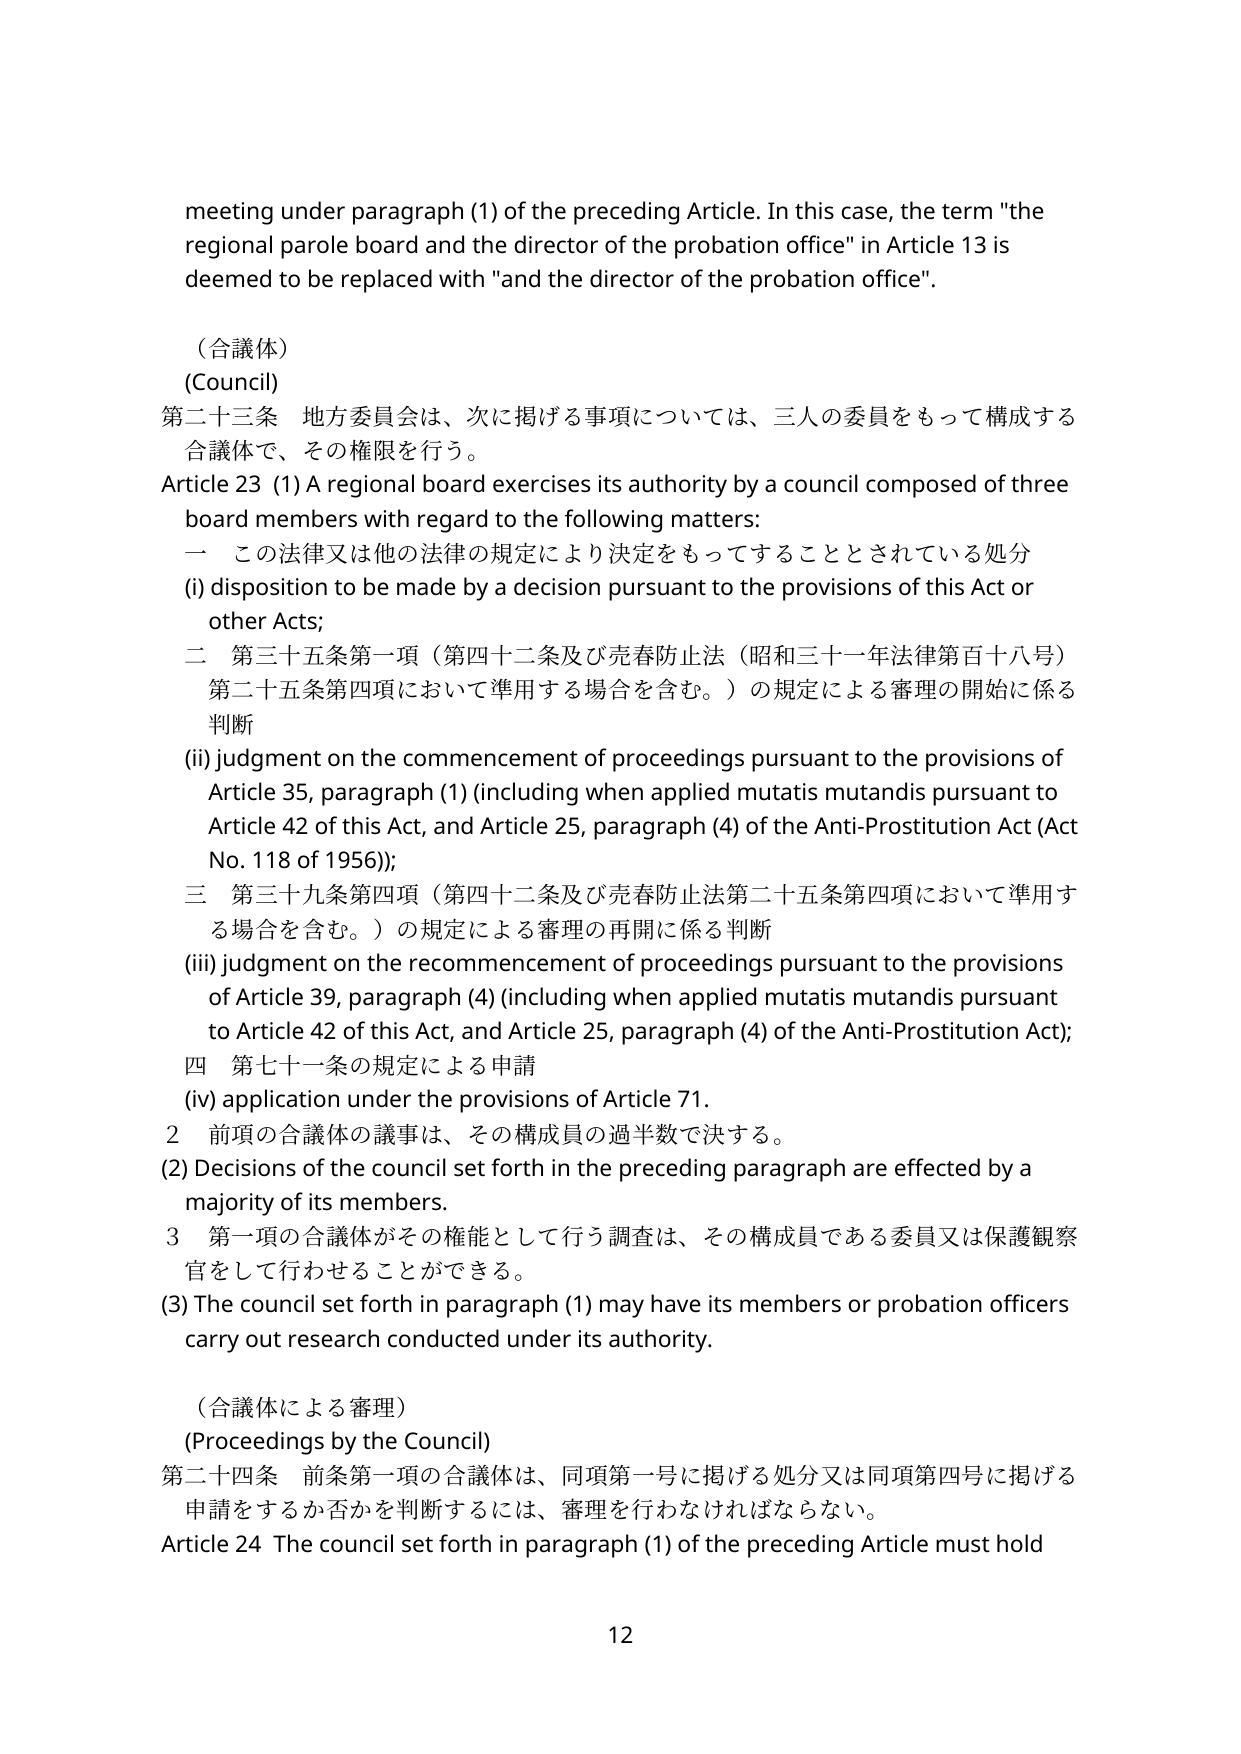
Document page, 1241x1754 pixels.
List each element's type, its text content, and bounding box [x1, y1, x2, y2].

text (iii) judgment on the recommencement of proceedings pursuant to the provisions of Article 39, paragraph (4) (including when applied mutatis mutandis pursuant to Article 42 of this Act, and Article 25, paragraph (4) of the Anti-Prostitution Act); [184, 945, 1079, 1048]
text ３ 第一項の合議体がその権能として行う調査は、その構成員である委員又は保護観察官をして行わせることができる。 [161, 1219, 1079, 1287]
text 三 第三十九条第四項（第四十二条及び売春防止法第二十五条第四項において準用する場合を含む。）の規定による審理の再開に係る判断 [184, 877, 1079, 945]
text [161, 1526, 1079, 1560]
text (Proceedings by the Council) [184, 1424, 1079, 1458]
text （合議体による審理） [184, 1389, 1079, 1424]
text 一 この法律又は他の法律の規定により決定をもってすることとされている処分 [184, 535, 1079, 569]
text Article 23 (1) A regional board exercises its authority by a council composed of three board members with regard to the following matters: [161, 467, 1079, 535]
text (3) The council set forth in paragraph (1) may have its members or probation officers carry out research conducted under its authority. [161, 1287, 1079, 1355]
text (Council) [184, 364, 1079, 399]
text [161, 194, 1079, 296]
text (i) disposition to be made by a decision pursuant to the provisions of this Act or other Acts; [184, 569, 1079, 638]
text （合議体） [184, 330, 1079, 364]
text 二 第三十五条第一項（第四十二条及び売春防止法（昭和三十一年法律第百十八号）第二十五条第四項において準用する場合を含む。）の規定による審理の開始に係る判断 [184, 638, 1079, 740]
text 第二十三条 地方委員会は、次に掲げる事項については、三人の委員をもって構成する合議体で、その権限を行う。 [161, 399, 1079, 467]
text (2) Decisions of the council set forth in the preceding paragraph are effected by a majority of its members. [161, 1150, 1079, 1219]
text 第二十四条 前条第一項の合議体は、同項第一号に掲げる処分又は同項第四号に掲げる申請をするか否かを判断するには、審理を行わなければならない。 [161, 1458, 1079, 1526]
text 四 第七十一条の規定による申請 [184, 1048, 1079, 1082]
text (ii) judgment on the commencement of proceedings pursuant to the provisions of Article 35, paragraph (1) (including when applied mutatis mutandis pursuant to Article 42 of this Act, and Article 25, paragraph (4) of the Anti-Prostitution Act (Act No. 118 of 1956)); [184, 740, 1079, 877]
text ２ 前項の合議体の議事は、その構成員の過半数で決する。 [161, 1116, 1079, 1150]
text (iv) application under the provisions of Article 71. [184, 1082, 1079, 1116]
